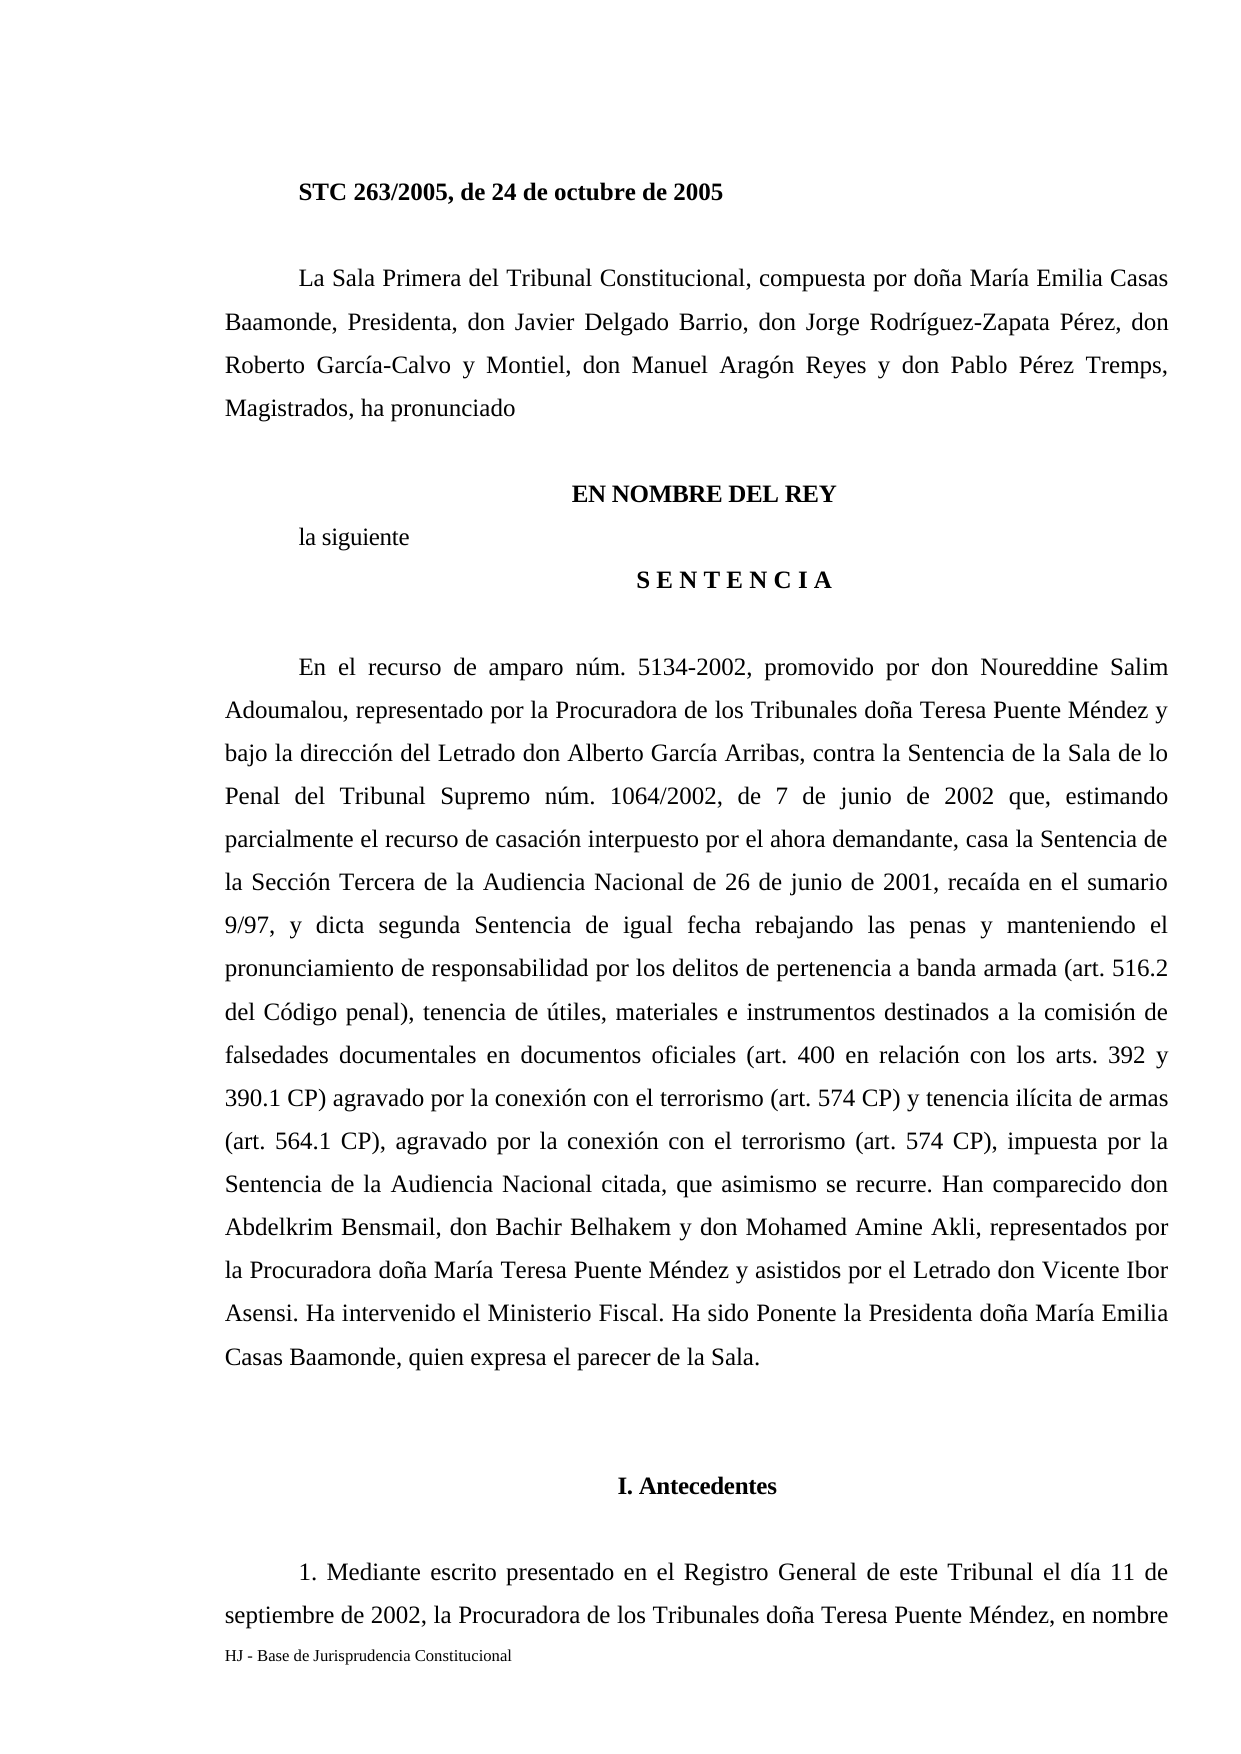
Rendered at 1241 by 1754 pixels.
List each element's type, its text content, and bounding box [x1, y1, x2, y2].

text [224, 1557, 1169, 1629]
text STC 263/2005, de 24 de octubre de 2005 [224, 177, 1169, 206]
text En el recurso de amparo núm. 5134-2002, promovido por don Noureddine Salim Adoumalou, representado por la Procuradora de los Tribunales doña Teresa Puente Méndez y bajo la dirección del Letrado don Alberto García Arribas, contra la Sentencia de la Sala de lo Penal del Tribunal Supremo núm. 1064/2002, de 7 de junio de 2002 que, estimando parcialmente el recurso de casación interpuesto por el ahora demandante, casa la Sentencia de la Sección Tercera de la Audiencia Nacional de 26 de junio de 2001, recaída en el sumario 9/97, y dicta segunda Sentencia de igual fecha rebajando las penas y manteniendo el pronunciamiento de responsabilidad por los delitos de pertenencia a banda armada (art. 516.2 del Código penal), tenencia de útiles, materiales e instrumentos destinados a la comisión de falsedades documentales en documentos oficiales (art. 400 en relación con los arts. 392 y 390.1 CP) agravado por la conexión con el terrorismo (art. 574 CP) y tenencia ilícita de armas (art. 564.1 CP), agravado por la conexión con el terrorismo (art. 574 CP), impuesta por la Sentencia de la Audiencia Nacional citada, que asimismo se recurre. Han comparecido don Abdelkrim Bensmail, don Bachir Belhakem y don Mohamed Amine Akli, representados por la Procuradora doña María Teresa Puente Méndez y asistidos por el Letrado don Vicente Ibor Asensi. Ha intervenido el Ministerio Fiscal. Ha sido Ponente la Presidenta doña María Emilia Casas Baamonde, quien expresa el parecer de la Sala. [224, 652, 1169, 1370]
text EN NOMBRE DEL REY [224, 479, 1110, 508]
text I. Antecedentes [224, 1471, 1169, 1500]
text la siguiente [224, 522, 1110, 551]
text La Sala Primera del Tribunal Constitucional, compuesta por doña María Emilia Casas Baamonde, Presidenta, don Javier Delgado Barrio, don Jorge Rodríguez-Zapata Pérez, don Roberto García-Calvo y Montiel, don Manuel Aragón Reyes y don Pablo Pérez Tremps, Magistrados, ha pronunciado [224, 263, 1169, 422]
text S E N T E N C I A [224, 565, 1169, 594]
